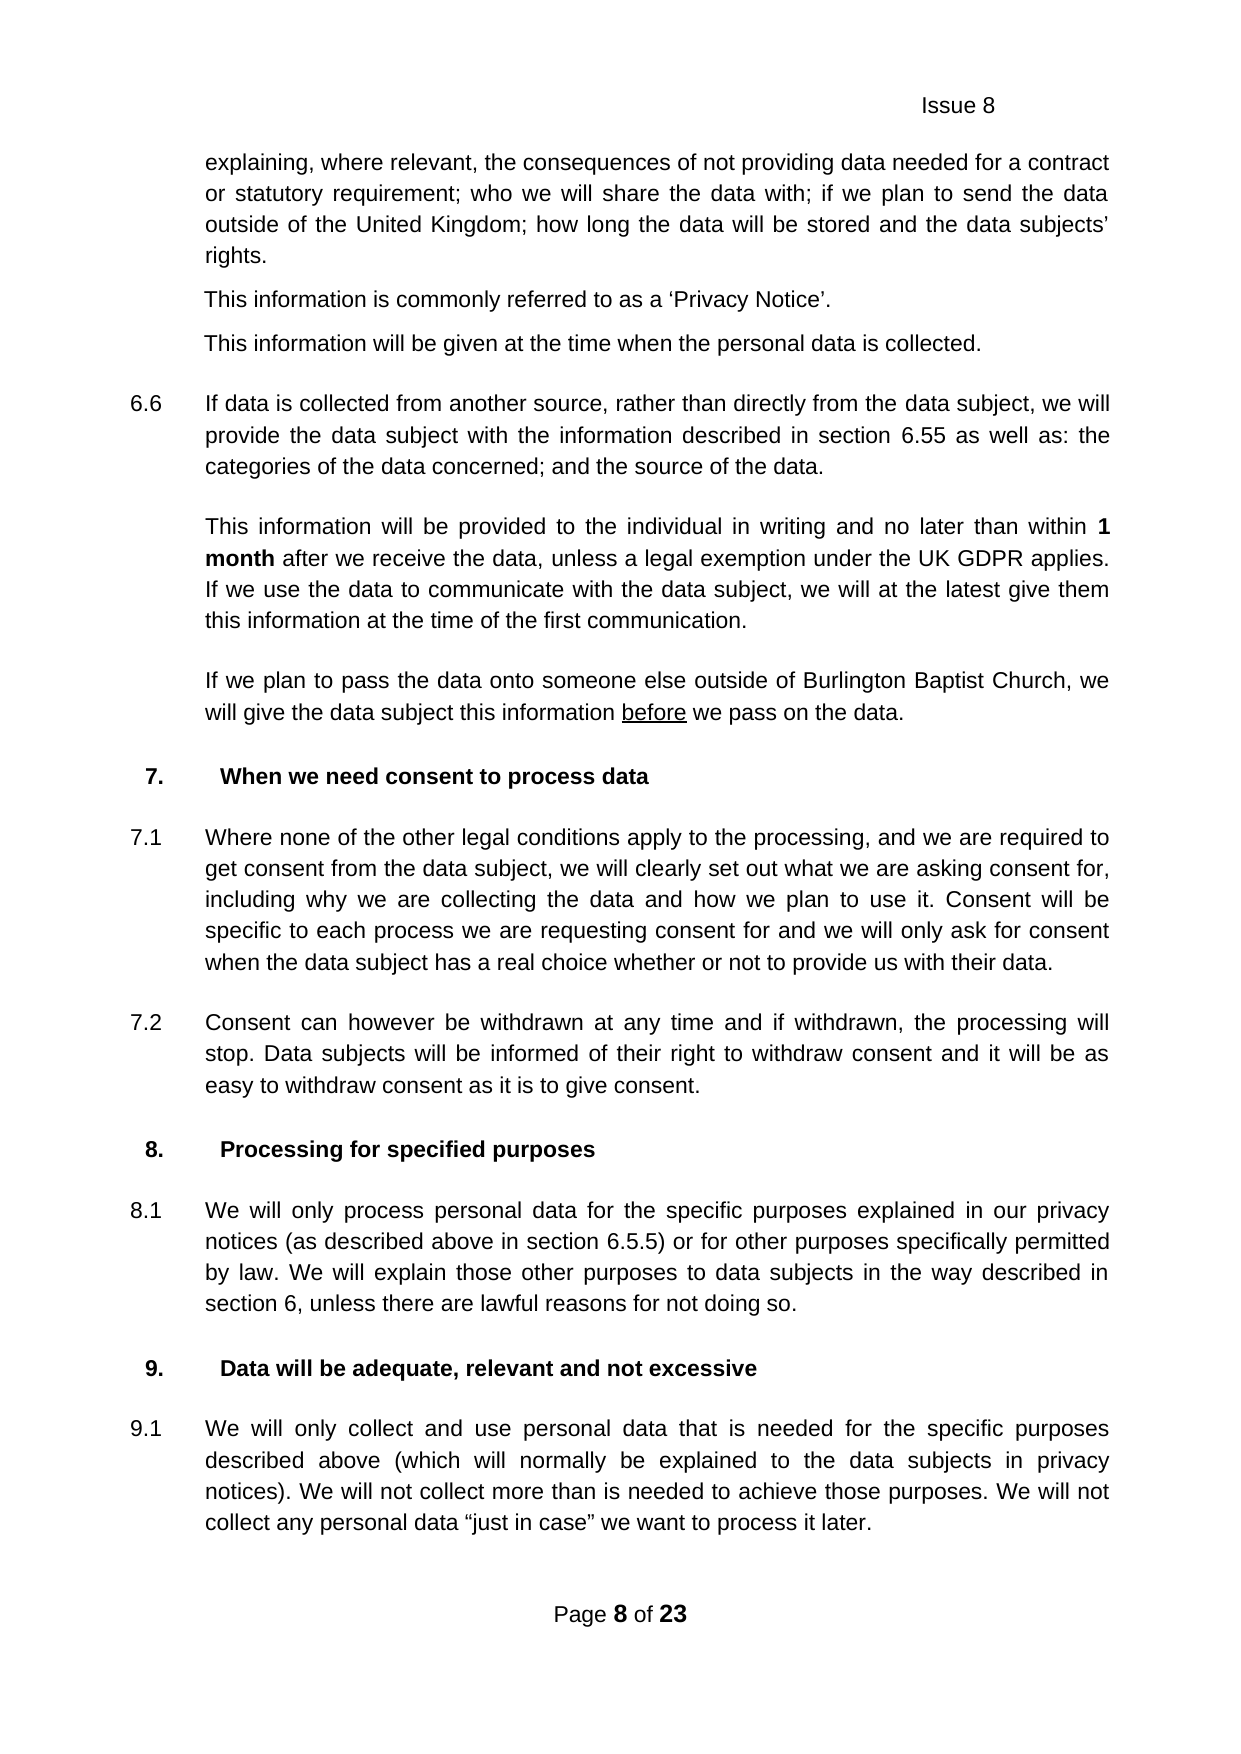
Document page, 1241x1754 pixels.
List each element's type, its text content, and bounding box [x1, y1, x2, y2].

subtitle This information will be provided to the individual in writing and no later than within 1 month after we receive the data, unless a legal exemption under the UK GDPR applies. If we use the data to communicate with the data subject, we will at the latest give them this information at the time of the first communication. [205, 508, 1110, 633]
subtitle Consent can however be withdrawn at any time and if withdrawn, the processing will stop. Data subjects will be informed of their right to withdraw consent and it will be as easy to withdraw consent as it is to give consent. [130, 1004, 1110, 1098]
subtitle Where none of the other legal conditions apply to the processing, and we are required to get consent from the data subject, we will clearly set out what we are asking consent for, including why we are collecting the data and how we plan to use it. Consent will be specific to each process we are requesting consent for and we will only ask for consent when the data subject has a real choice whether or not to provide us with their data. [130, 819, 1110, 975]
subtitle We will only process personal data for the specific purposes explained in our privacy notices (as described above in section 6.5) or for other purposes specifically permitted by law. We will explain those other purposes to data subjects in the way described in section 6, unless there are lawful reasons for not doing so. [130, 1192, 1110, 1317]
subtitle This information is commonly referred to as a ‘Privacy Notice’. [204, 281, 1110, 312]
subtitle Data will be adequate, relevant and not excessive [145, 1350, 1110, 1381]
subtitle If data is collected from another source, rather than directly from the data subject, we will provide the data subject with the information described in section 6.5 as well as: the categories of the data concerned; and the source of the data. [130, 385, 1110, 479]
subtitle If we plan to pass the data onto someone else outside of Burlington Baptist Church, we will give the data subject this information before we pass on the data. [205, 662, 1110, 725]
subtitle We will only collect and use personal data that is needed for the specific purposes described above (which will normally be explained to the data subjects in privacy notices). We will not collect more than is needed to achieve those purposes. We will not collect any personal data “just in case” we want to process it later. [130, 1410, 1110, 1535]
subtitle When we need consent to process data [145, 758, 1110, 789]
subtitle Processing for specified purposes [145, 1131, 1110, 1162]
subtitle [130, 144, 1110, 269]
subtitle This information will be given at the time when the personal data is collected. [204, 325, 1110, 356]
